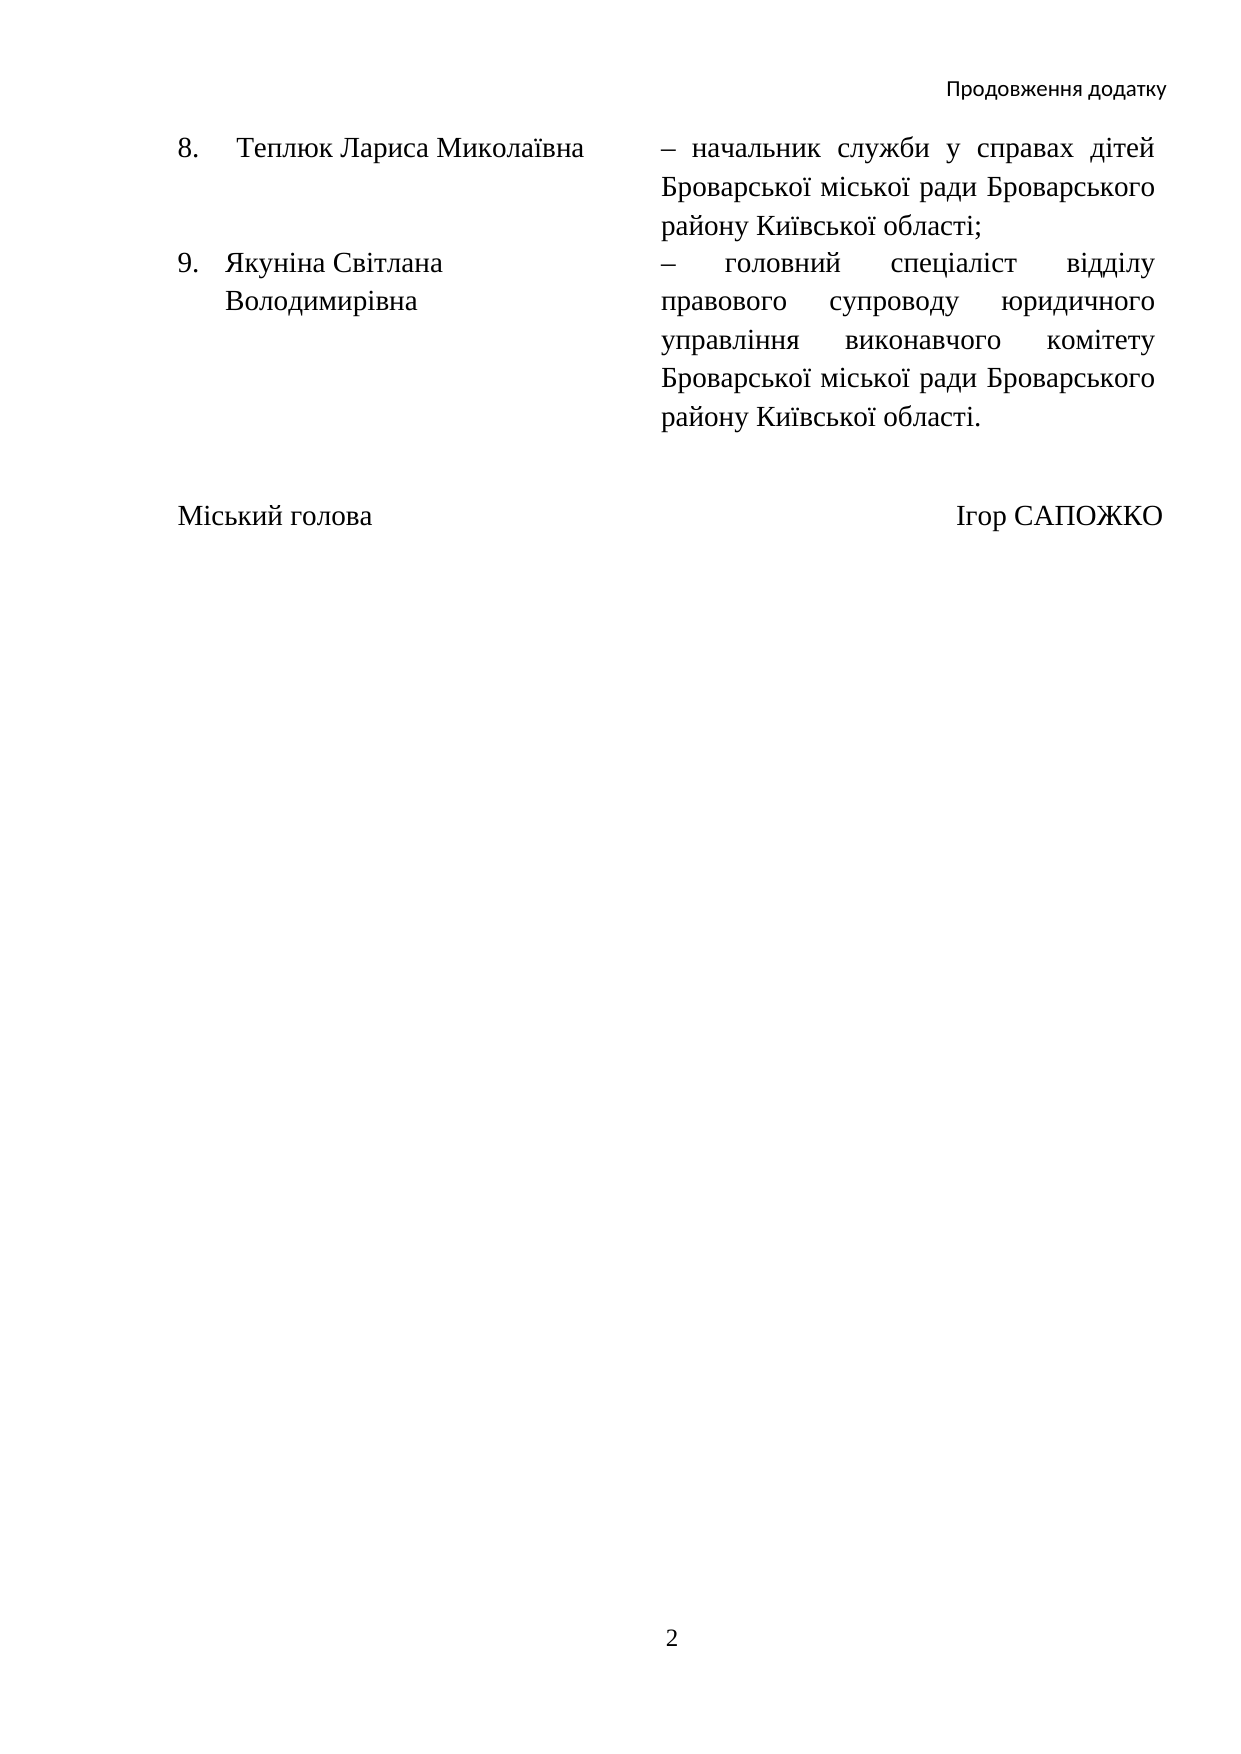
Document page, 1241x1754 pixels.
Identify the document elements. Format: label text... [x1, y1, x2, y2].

table_cell 8. [166, 131, 225, 245]
table_cell – головний спеціаліст відділу правового супроводу юридичного управління виконавчого комітету Броварської міської ради Броварського району Київської області. [650, 245, 1167, 437]
table_cell – начальник служби у справах дітей Броварської міської ради Броварського району Київської області; [650, 131, 1167, 245]
table_cell Теплюк Лариса Миколаївна [225, 131, 649, 245]
table_cell 9. [166, 245, 225, 437]
text Міський голова Ігор САПОЖКО [177, 498, 1167, 532]
table_cell Якуніна Світлана Володимирівна [225, 245, 649, 437]
